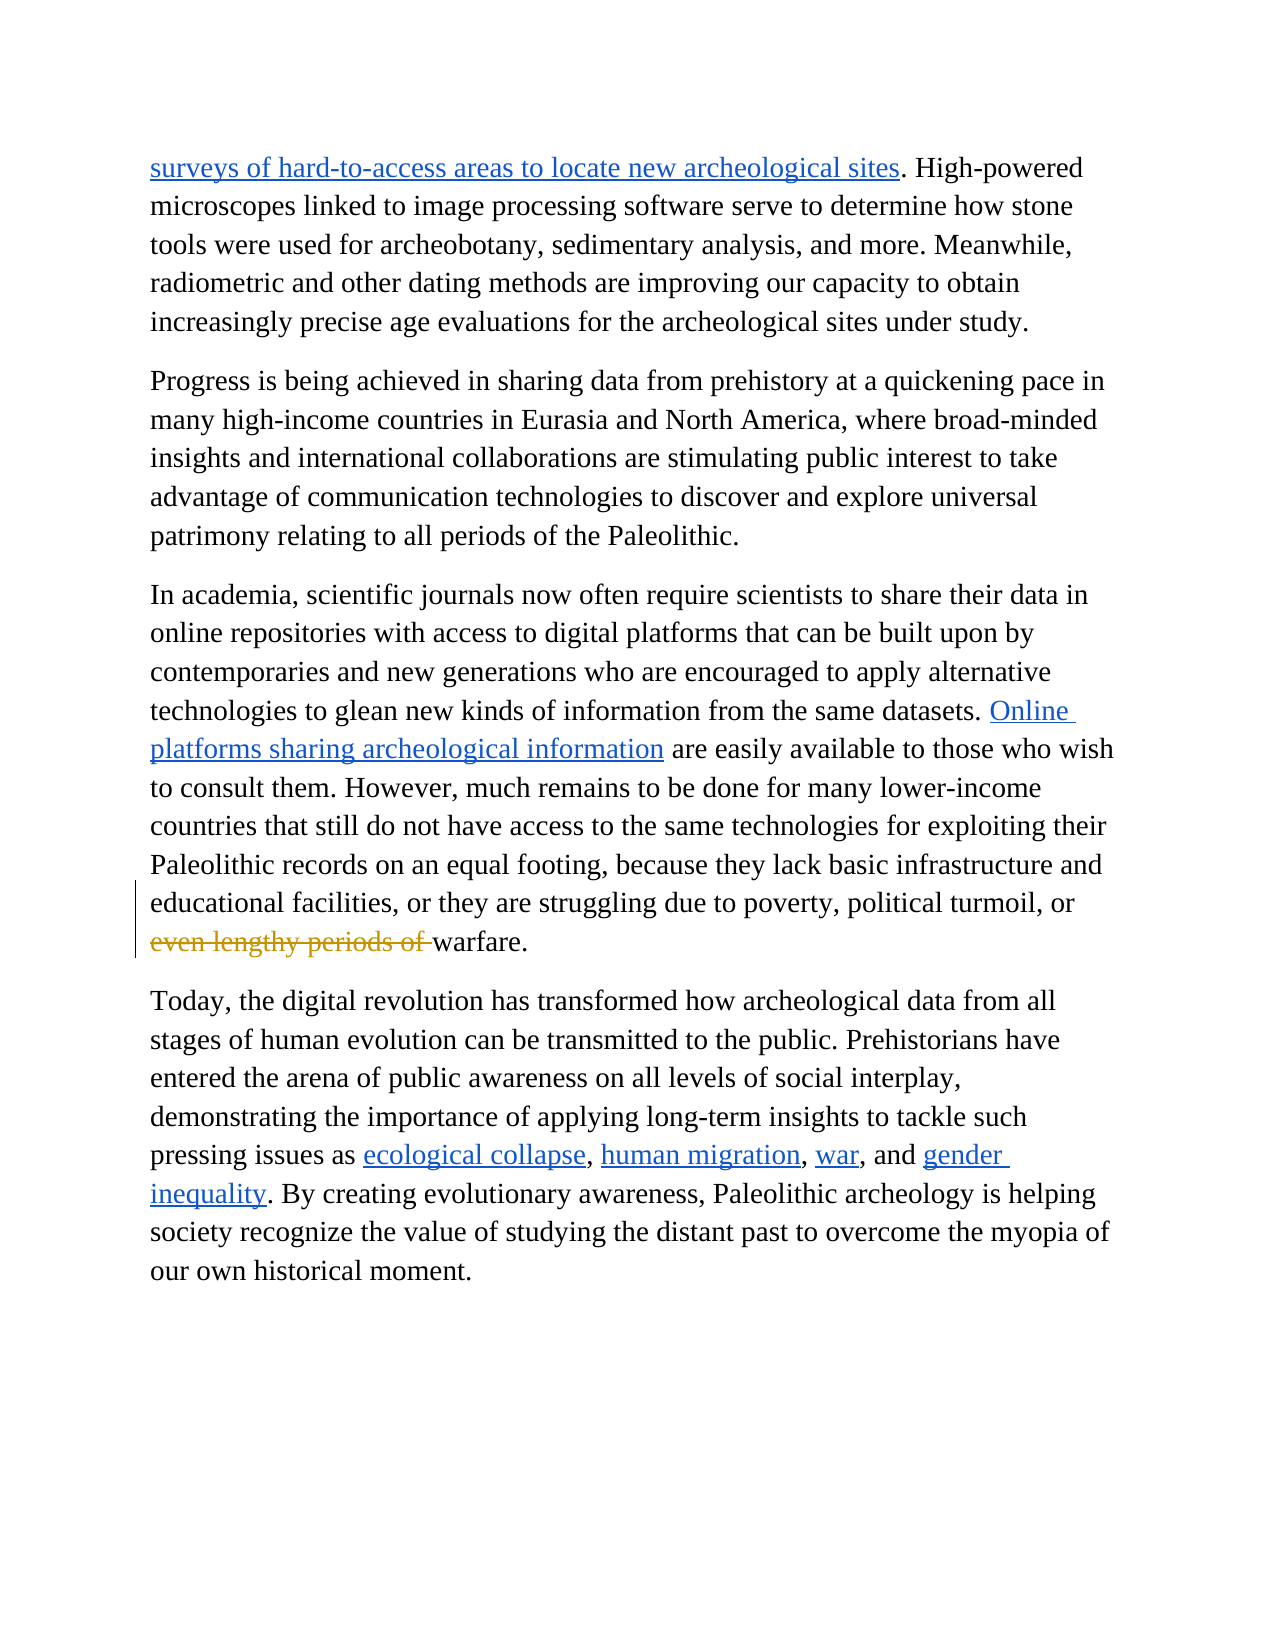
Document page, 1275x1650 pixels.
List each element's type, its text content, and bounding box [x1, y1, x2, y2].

text In academia, scientific journals now often require scientists to share their data in online repositories with access to digital platforms that can be built upon by contemporaries and new generations who are encouraged to apply alternative technologies to glean new kinds of information from the same datasets. Online platforms sharing archeological information are easily available to those who wish to consult them. However, much remains to be done for many lower-income countries that still do not have access to the same technologies for exploiting their Paleolithic records on an equal footing, because they lack basic infrastructure and educational facilities, or they are struggling due to poverty, political turmoil, or warfare. [150, 577, 1125, 957]
text Progress is being achieved in sharing data from prehistory at a quickening pace in many high-income countries in Eurasia and North America, where broad-minded insights and international collaborations are stimulating public interest to take advantage of communication technologies to discover and explore universal patrimony relating to all periods of the Paleolithic. [150, 363, 1125, 551]
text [150, 150, 1125, 338]
text Today, the digital revolution has transformed how archeological data from all stages of human evolution can be transmitted to the public. Prehistorians have entered the arena of public awareness on all levels of social interplay, demonstrating the importance of applying long-term insights to tackle such pressing issues as ecological collapse, human migration, war, and gender inequality. By creating evolutionary awareness, Paleolithic archeology is helping society recognize the value of studying the distant past to overcome the myopia of our own historical moment. [150, 983, 1125, 1287]
